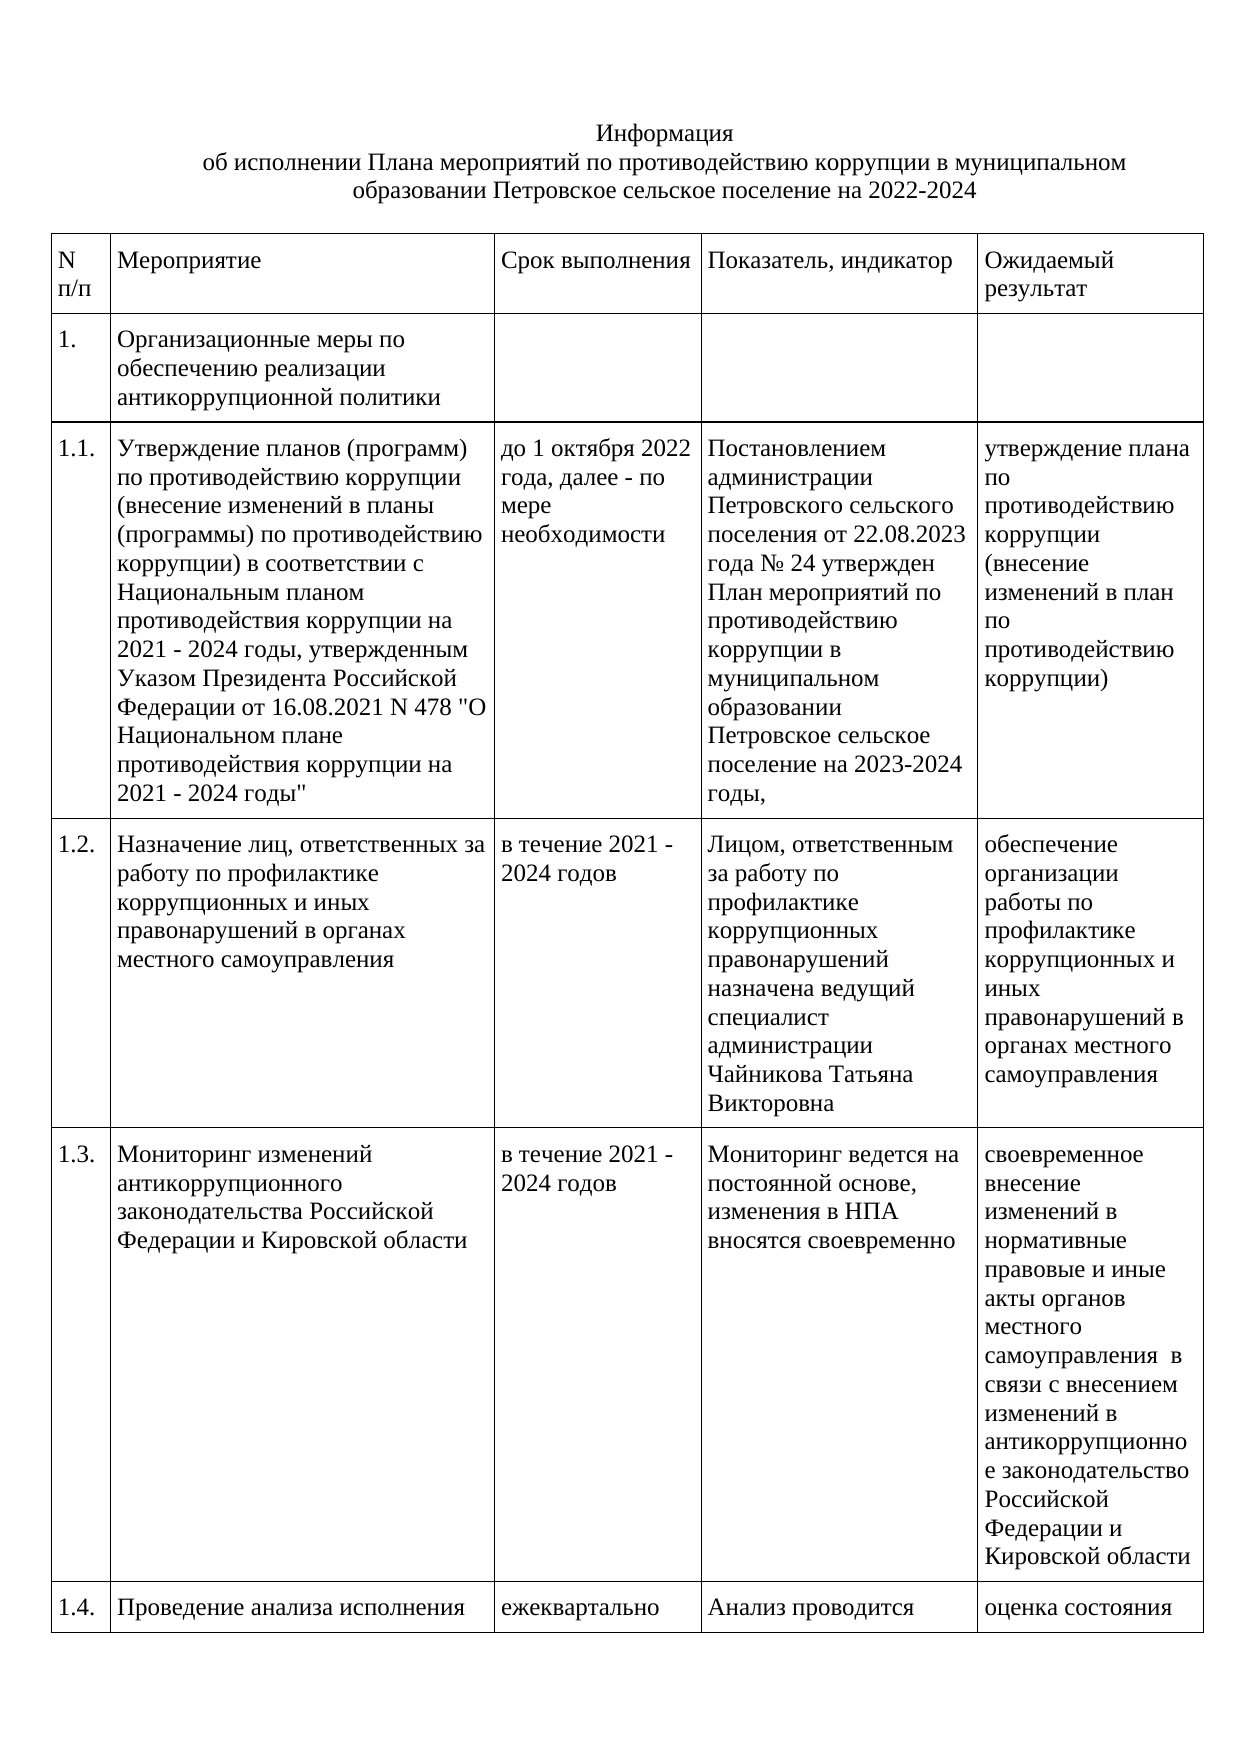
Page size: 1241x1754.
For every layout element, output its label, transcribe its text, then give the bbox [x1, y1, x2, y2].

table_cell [702, 1582, 977, 1632]
table_cell 1.3. [52, 1128, 110, 1581]
table_cell Мониторинг изменений антикоррупционного законодательства Российской Федерации и Кировской области [111, 1128, 494, 1581]
table_header N п/п [52, 234, 110, 313]
table_cell своевременное внесение изменений в нормативные правовые и иные акты органов местного самоуправления в связи с внесением изменений в антикоррупционное законодательство Российской Федерации и Кировской области [978, 1128, 1203, 1581]
table_cell [978, 314, 1203, 421]
table_header Ожидаемый результат [978, 234, 1203, 313]
table_header Срок выполнения [495, 234, 701, 313]
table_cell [111, 1582, 494, 1632]
table_cell Организационные меры по обеспечению реализации антикоррупционной политики [111, 314, 494, 421]
table_header Мероприятие [111, 234, 494, 313]
table_cell Постановлением администрации Петровского сельского поселения от 22.08.2023 года № 24 утвержден План мероприятий по противодействию коррупции в муниципальном образовании Петровское сельское поселение на 2023-2024 годы, [702, 423, 977, 817]
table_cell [978, 1582, 1203, 1632]
table_cell утверждение плана по противодействию коррупции (внесение изменений в план по противодействию коррупции) [978, 423, 1203, 817]
table_header Показатель, индикатор [702, 234, 977, 313]
table_cell 1.1. [52, 423, 110, 817]
table_cell [702, 314, 977, 421]
table_cell Лицом, ответственным за работу по профилактике коррупционных правонарушений назначена ведущий специалист администрации Чайникова Татьяна Викторовна [702, 819, 977, 1127]
table_cell в течение 2021 - 2024 годов [495, 1128, 701, 1581]
table_cell 1.2. [52, 819, 110, 1127]
text Информация [177, 118, 1152, 147]
table_cell в течение 2021 - 2024 годов [495, 819, 701, 1127]
table_cell до 1 октября 2022 года, далее - по мере необходимости [495, 423, 701, 817]
table_cell Мониторинг ведется на постоянной основе, изменения в НПА вносятся своевременно [702, 1128, 977, 1581]
table_cell 1.4. [52, 1582, 110, 1632]
table_cell [495, 314, 701, 421]
text об исполнении Плана мероприятий по противодействию коррупции в муниципальном образовании Петровское сельское поселение на 2022-2024 [177, 147, 1152, 204]
table_cell обеспечение организации работы по профилактике коррупционных и иных правонарушений в органах местного самоуправления [978, 819, 1203, 1127]
table_cell Назначение лиц, ответственных за работу по профилактике коррупционных и иных правонарушений в органах местного самоуправления [111, 819, 494, 1127]
table_cell ежеквартально [495, 1582, 701, 1632]
table_cell 1. [52, 314, 110, 421]
table_cell Утверждение планов (программ) по противодействию коррупции (внесение изменений в планы (программы) по противодействию коррупции) в соответствии с Национальным планом противодействия коррупции на 2021 - 2024 годы, утвержденным Указом Президента Российской Федерации от 16.08.2021 N 478 "О Национальном плане противодействия коррупции на 2021 - 2024 годы" [111, 423, 494, 817]
